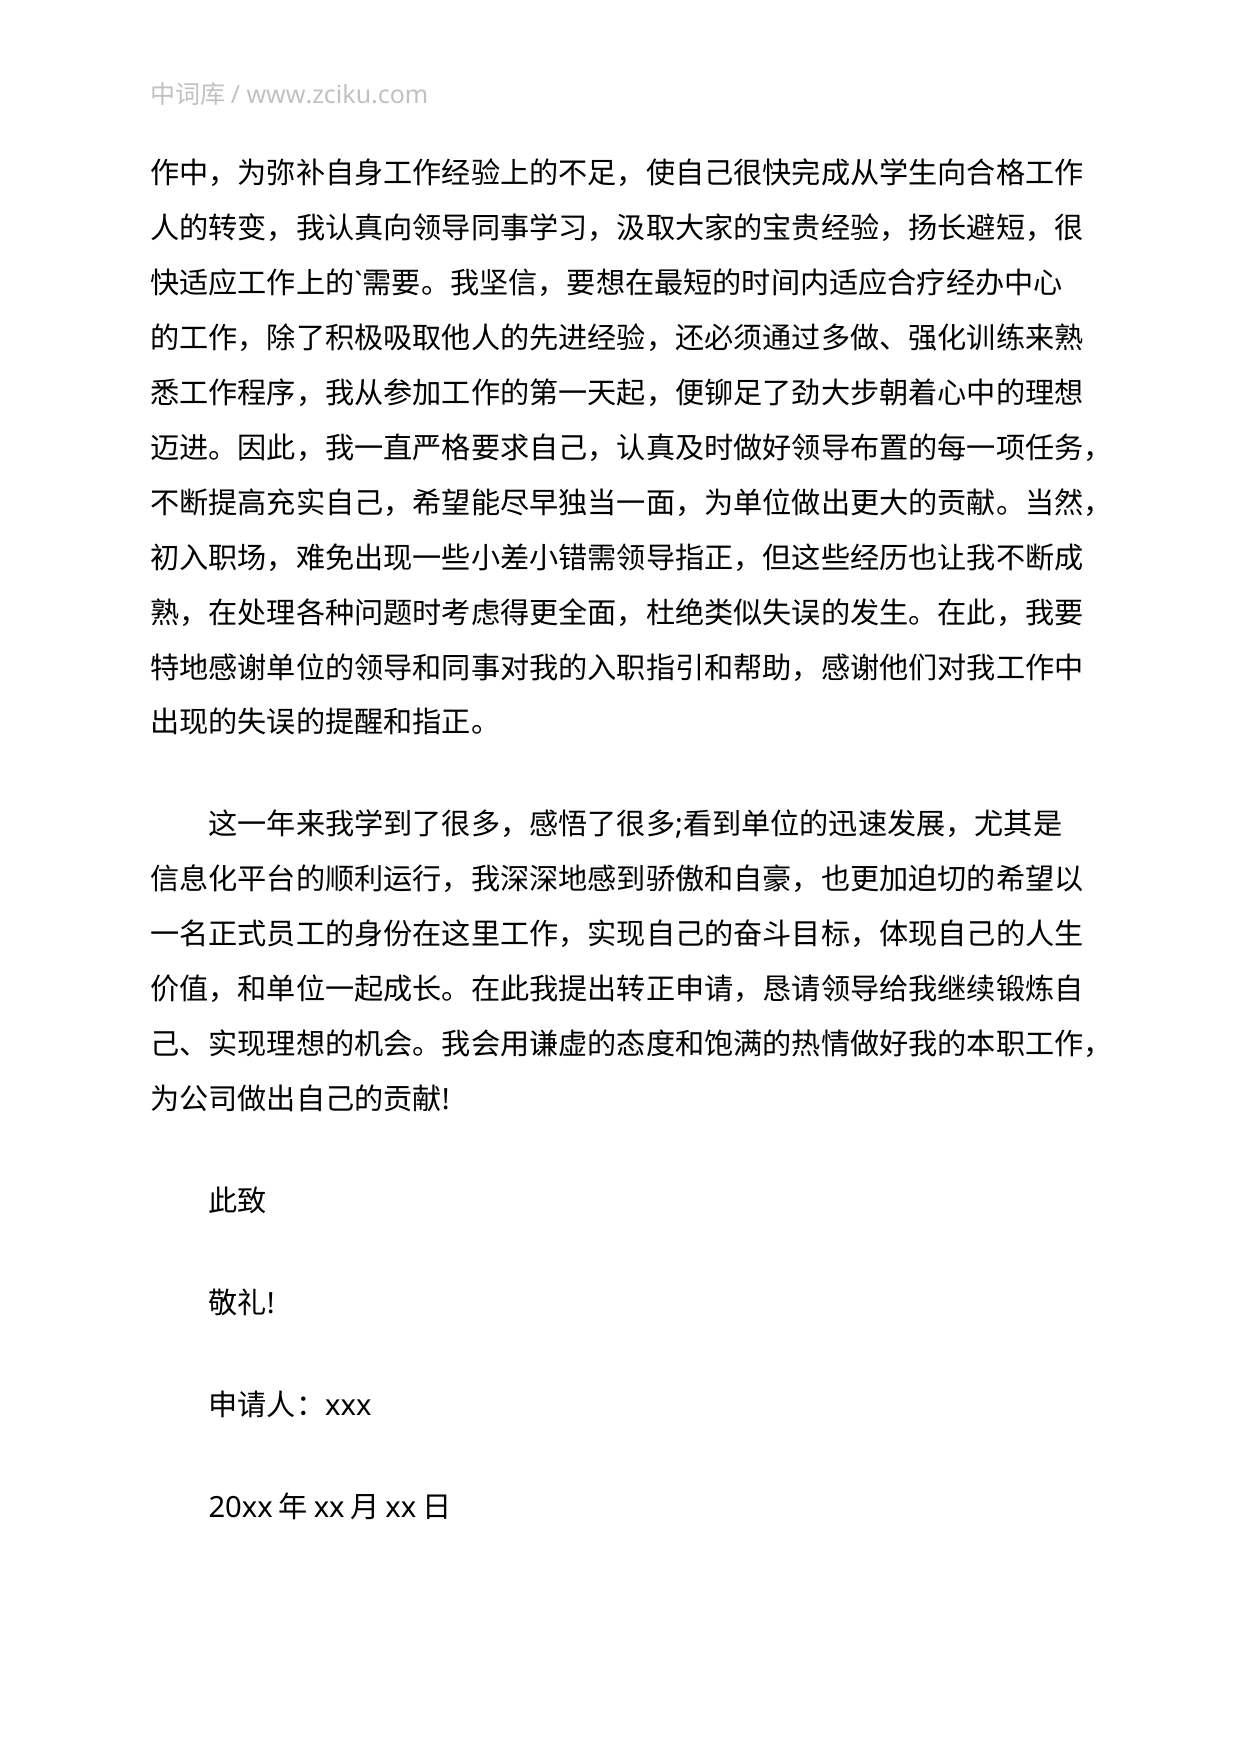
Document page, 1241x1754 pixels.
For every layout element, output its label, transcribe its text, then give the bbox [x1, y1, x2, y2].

text 此致 [150, 1177, 1090, 1220]
text 敬礼! [150, 1279, 1090, 1322]
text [150, 150, 1090, 741]
text 20xx年xx月xx日 [150, 1483, 1090, 1526]
text 申请人：xxx [150, 1381, 1090, 1423]
text 这一年来我学到了很多，感悟了很多;看到单位的迅速发展，尤其是信息化平台的顺利运行，我深深地感到骄傲和自豪，也更加迫切的希望以一名正式员工的身份在这里工作，实现自己的奋斗目标，体现自己的人生价值，和单位一起成长。在此我提出转正申请，恳请领导给我继续锻炼自己、实现理想的机会。我会用谦虚的态度和饱满的热情做好我的本职工作，为公司做出自己的贡献! [150, 801, 1090, 1118]
